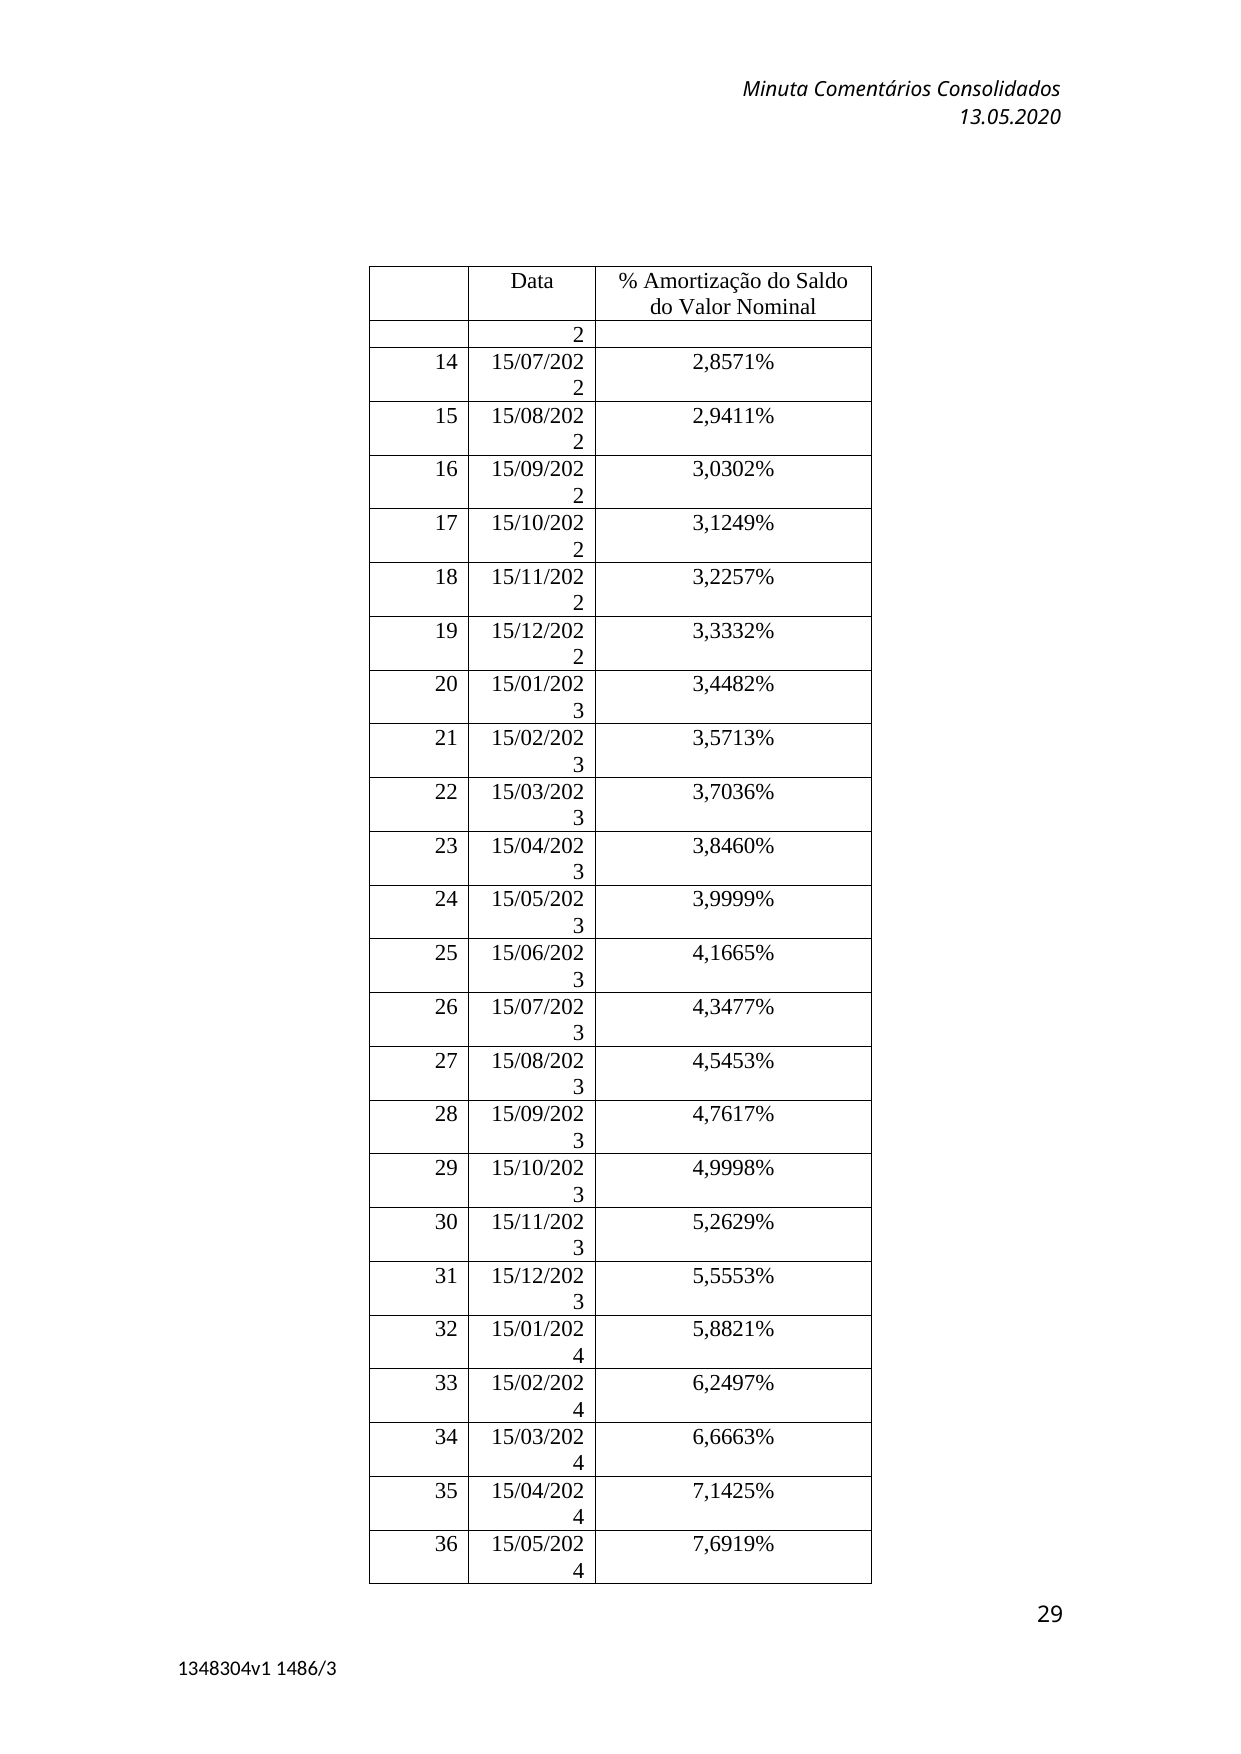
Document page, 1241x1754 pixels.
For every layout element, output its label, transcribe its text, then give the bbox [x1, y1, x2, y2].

table_cell 33 [370, 1369, 468, 1422]
table_cell 15/12/2022 [469, 617, 595, 669]
table_cell 15/09/2022 [469, 456, 595, 508]
table_cell 15/01/2024 [469, 1316, 595, 1368]
table_cell 14 [370, 348, 468, 401]
table_cell 6,2497% [596, 1369, 871, 1422]
table_cell 3,7036% [596, 778, 871, 831]
table_header [370, 267, 468, 319]
table_cell 15/11/2022 [469, 563, 595, 616]
table_cell 3,5713% [596, 724, 871, 777]
table_cell 17 [370, 509, 468, 562]
table_header % Amortização do Saldo do Valor Nominal [596, 267, 871, 319]
table_cell 4,3477% [596, 993, 871, 1046]
table_cell 15/07/2023 [469, 993, 595, 1046]
table_cell 30 [370, 1208, 468, 1261]
table_cell 15/05/2023 [469, 886, 595, 938]
table_cell 15/01/2023 [469, 671, 595, 723]
table_cell 7,1425% [596, 1477, 871, 1529]
table_cell 3,1249% [596, 509, 871, 562]
table_cell 27 [370, 1047, 468, 1099]
table_cell 25 [370, 939, 468, 992]
table_cell 29 [370, 1154, 468, 1207]
table_cell 15/10/2023 [469, 1154, 595, 1207]
table_cell 3,4482% [596, 671, 871, 723]
table_cell 13 [370, 321, 468, 347]
table_cell 15/03/2023 [469, 778, 595, 831]
table_cell 21 [370, 724, 468, 777]
table_cell 20 [370, 671, 468, 723]
table_cell 19 [370, 617, 468, 669]
table_cell 3,9999% [596, 886, 871, 938]
table_cell 15/04/2024 [469, 1477, 595, 1529]
table_cell 18 [370, 563, 468, 616]
table_cell 3,8460% [596, 832, 871, 884]
table_cell 15/12/2023 [469, 1262, 595, 1314]
table_cell 3,3332% [596, 617, 871, 669]
table_cell 36 [370, 1531, 468, 1583]
table_cell 15/09/2023 [469, 1101, 595, 1153]
table_cell 31 [370, 1262, 468, 1314]
table_cell 2,8571% [596, 348, 871, 401]
table_header Data [469, 267, 595, 319]
table_cell 15/07/2022 [469, 348, 595, 401]
table_cell 35 [370, 1477, 468, 1529]
table_cell 15/02/2024 [469, 1369, 595, 1422]
table_cell 32 [370, 1316, 468, 1368]
table_cell 16 [370, 456, 468, 508]
table_cell 3,2257% [596, 563, 871, 616]
table_cell 6,6663% [596, 1423, 871, 1476]
table_cell 4,1665% [596, 939, 871, 992]
table_cell 15/06/2022 [469, 321, 595, 347]
table_cell 4,7617% [596, 1101, 871, 1153]
table_cell 15/05/2024 [469, 1531, 595, 1583]
table_cell 4,9998% [596, 1154, 871, 1207]
table_cell 7,6919% [596, 1531, 871, 1583]
table_cell 23 [370, 832, 468, 884]
table_cell 24 [370, 886, 468, 938]
table_cell 5,5553% [596, 1262, 871, 1314]
table_cell 5,2629% [596, 1208, 871, 1261]
table_cell 15/10/2022 [469, 509, 595, 562]
table_cell 15/03/2024 [469, 1423, 595, 1476]
table_cell 34 [370, 1423, 468, 1476]
table_cell 22 [370, 778, 468, 831]
table_cell 15/06/2023 [469, 939, 595, 992]
table_cell 4,5453% [596, 1047, 871, 1099]
table_cell 15/04/2023 [469, 832, 595, 884]
table_cell 28 [370, 1101, 468, 1153]
table_cell 15 [370, 402, 468, 454]
table_cell 5,8821% [596, 1316, 871, 1368]
table_cell 15/11/2023 [469, 1208, 595, 1261]
table_cell 2,7777% [596, 321, 871, 347]
table_cell 26 [370, 993, 468, 1046]
table_cell 15/08/2023 [469, 1047, 595, 1099]
table_cell 2,9411% [596, 402, 871, 454]
table_cell 3,0302% [596, 456, 871, 508]
table_cell 15/08/2022 [469, 402, 595, 454]
table_cell 15/02/2023 [469, 724, 595, 777]
